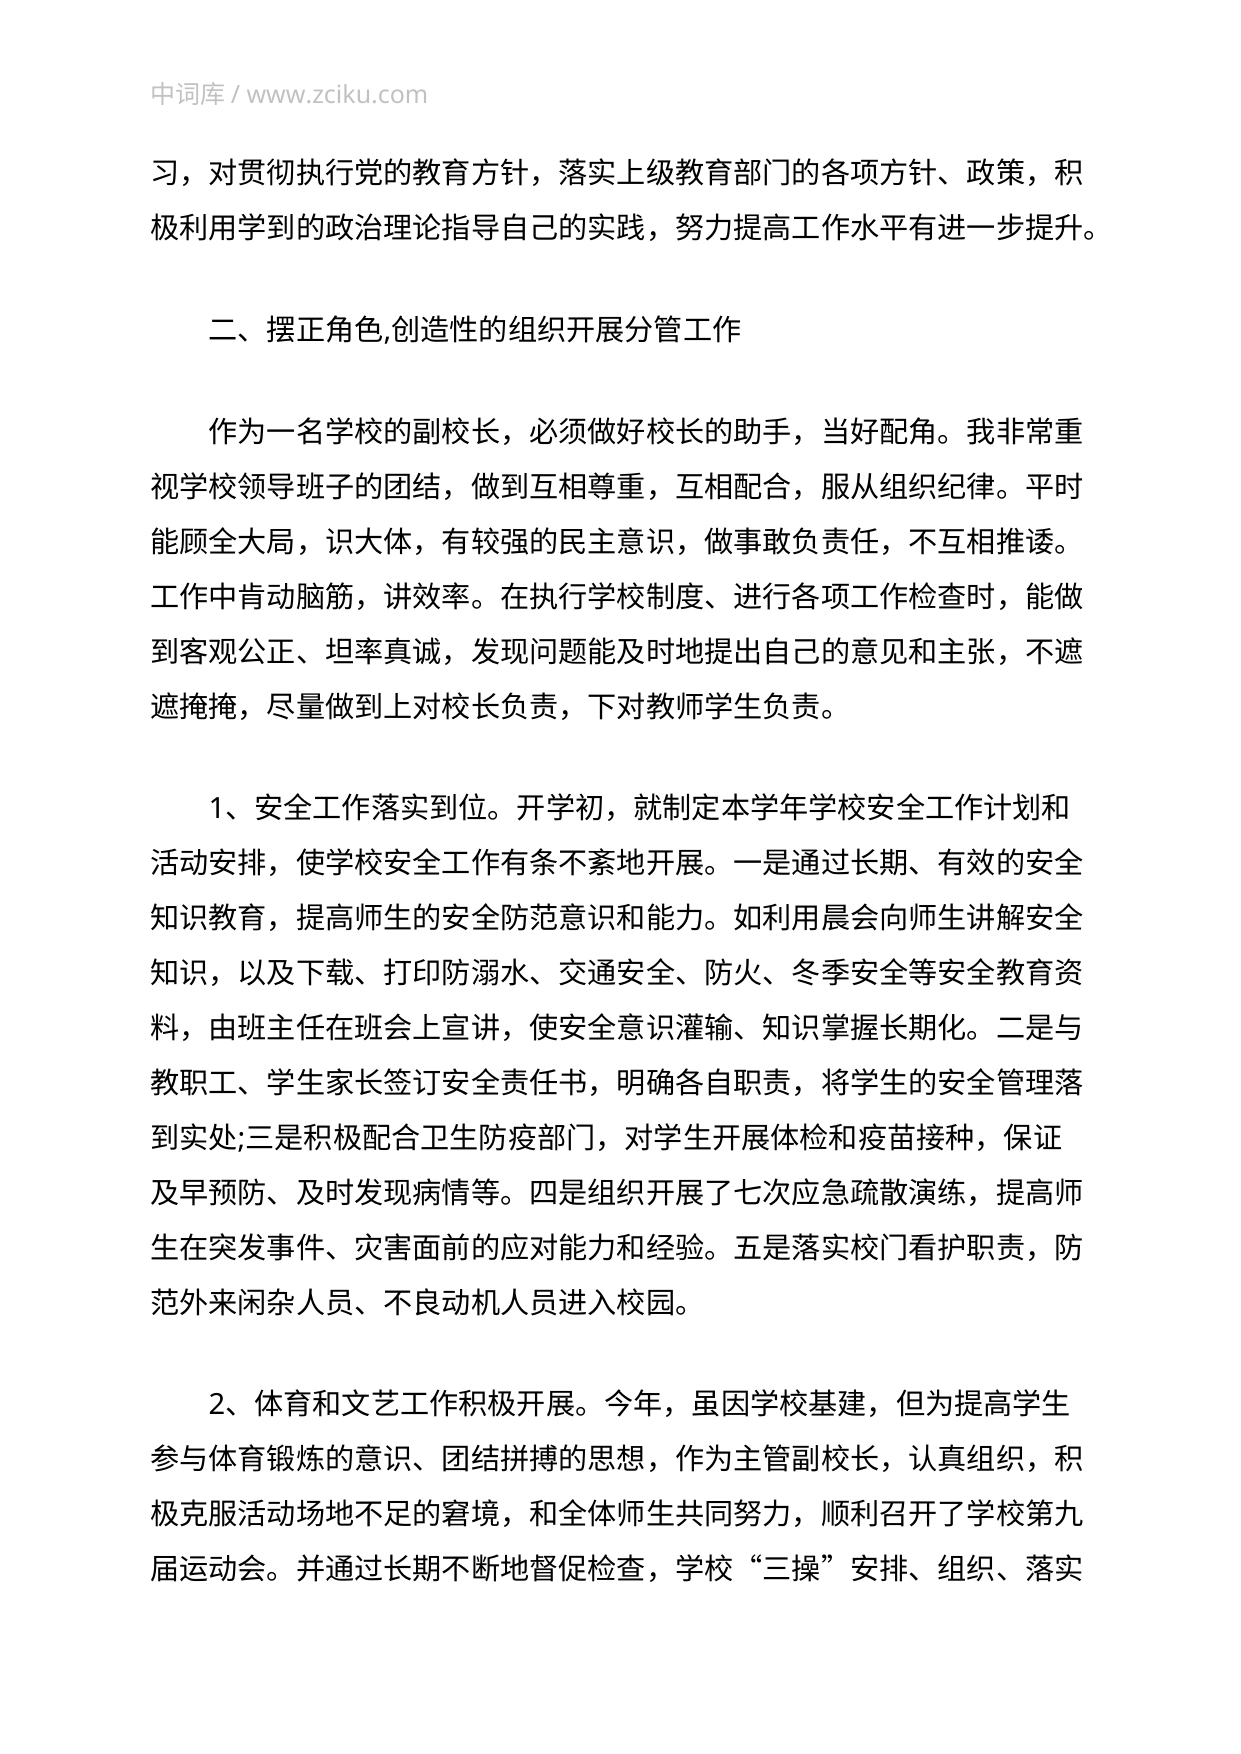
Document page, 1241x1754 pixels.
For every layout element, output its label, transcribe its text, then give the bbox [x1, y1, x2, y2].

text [150, 1381, 1090, 1588]
text 1、安全工作落实到位。开学初，就制定本学年学校安全工作计划和活动安排，使学校安全工作有条不紊地开展。一是通过长期、有效的安全知识教育，提高师生的安全防范意识和能力。如利用晨会向师生讲解安全知识，以及下载、打印防溺水、交通安全、防火、冬季安全等安全教育资料，由班主任在班会上宣讲，使安全意识灌输、知识掌握长期化。二是与教职工、学生家长签订安全责任书，明确各自职责，将学生的安全管理落到实处;三是积极配合卫生防疫部门，对学生开展体检和疫苗接种，保证及早预防、及时发现病情等。四是组织开展了七次应急疏散演练，提高师生在突发事件、灾害面前的应对能力和经验。五是落实校门看护职责，防范外来闲杂人员、不良动机人员进入校园。 [150, 785, 1090, 1321]
text 作为一名学校的副校长，必须做好校长的助手，当好配角。我非常重视学校领导班子的团结，做到互相尊重，互相配合，服从组织纪律。平时能顾全大局，识大体，有较强的民主意识，做事敢负责任，不互相推诿。工作中肯动脑筋，讲效率。在执行学校制度、进行各项工作检查时，能做到客观公正、坦率真诚，发现问题能及时地提出自己的意见和主张，不遮遮掩掩，尽量做到上对校长负责，下对教师学生负责。 [150, 409, 1090, 725]
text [150, 150, 1090, 247]
text 二、摆正角色,创造性的组织开展分管工作 [150, 307, 1090, 349]
